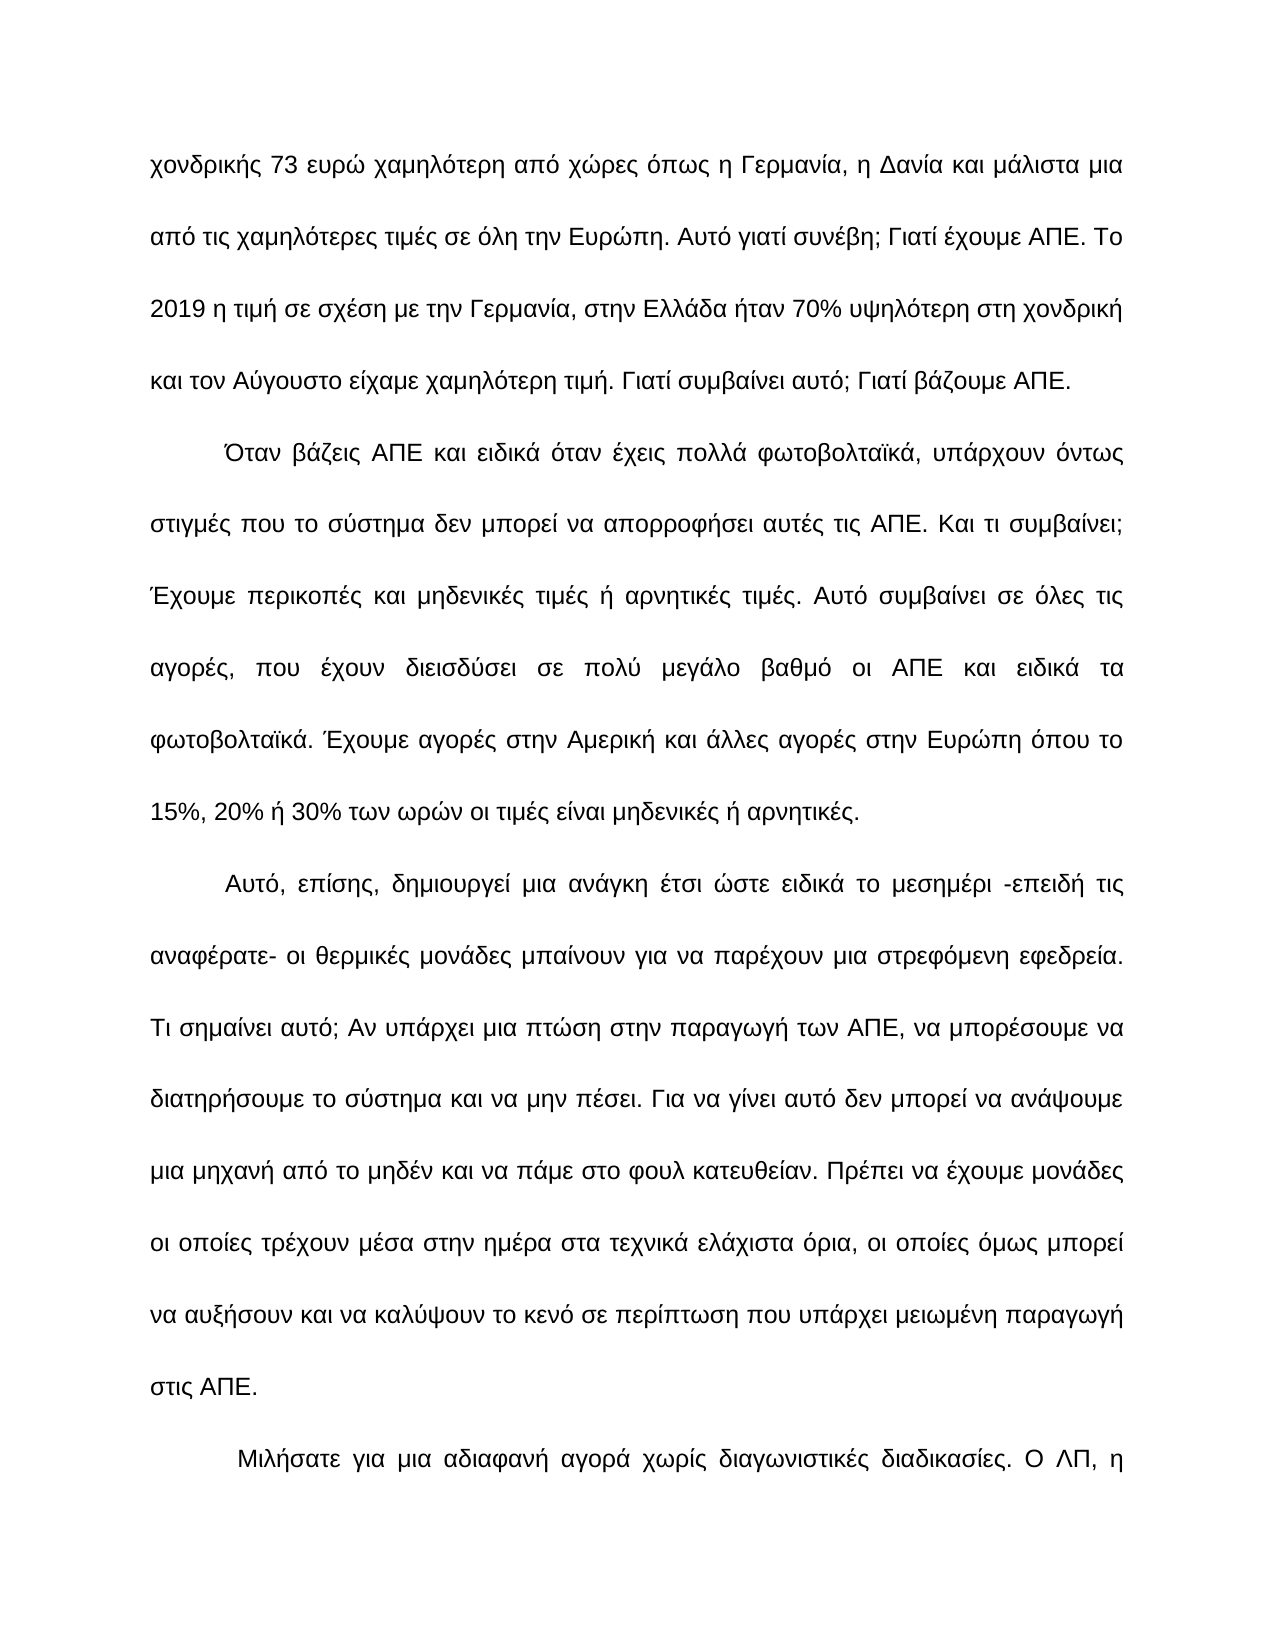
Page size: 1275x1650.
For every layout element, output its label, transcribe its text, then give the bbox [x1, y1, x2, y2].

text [150, 1444, 1125, 1472]
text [150, 150, 1125, 394]
text Όταν βάζεις ΑΠΕ και ειδικά όταν έχεις πολλά φωτοβολταϊκά, υπάρχουν όντως στιγμές που το σύστημα δεν μπορεί να απορροφήσει αυτές τις ΑΠΕ. Και τι συμβαίνει; Έχουμε περικοπές και μηδενικές τιμές ή αρνητικές τιμές. Αυτό συμβαίνει σε όλες τις αγορές, που έχουν διεισδύσει σε πολύ μεγάλο βαθμό οι ΑΠΕ και ειδικά τα φωτοβολταϊκά. Έχουμε αγορές στην Αμερική και άλλες αγορές στην Ευρώπη όπου το 15%, 20% ή 30% των ωρών οι τιμές είναι μηδενικές ή αρνητικές. [150, 437, 1125, 826]
text Αυτό, επίσης, δημιουργεί μια ανάγκη έτσι ώστε ειδικά το μεσημέρι -επειδή τις αναφέρατε- οι θερμικές μονάδες μπαίνουν για να παρέχουν μια στρεφόμενη εφεδρεία. Τι σημαίνει αυτό; Αν υπάρχει μια πτώση στην παραγωγή των ΑΠΕ, να μπορέσουμε να διατηρήσουμε το σύστημα και να μην πέσει. Για να γίνει αυτό δεν μπορεί να ανάψουμε μια μηχανή από το μηδέν και να πάμε στο φουλ κατευθείαν. Πρέπει να έχουμε μονάδες οι οποίες τρέχουν μέσα στην ημέρα στα τεχνικά ελάχιστα όρια, οι οποίες όμως μπορεί να αυξήσουν και να καλύψουν το κενό σε περίπτωση που υπάρχει μειωμένη παραγωγή στις ΑΠΕ. [150, 869, 1125, 1401]
